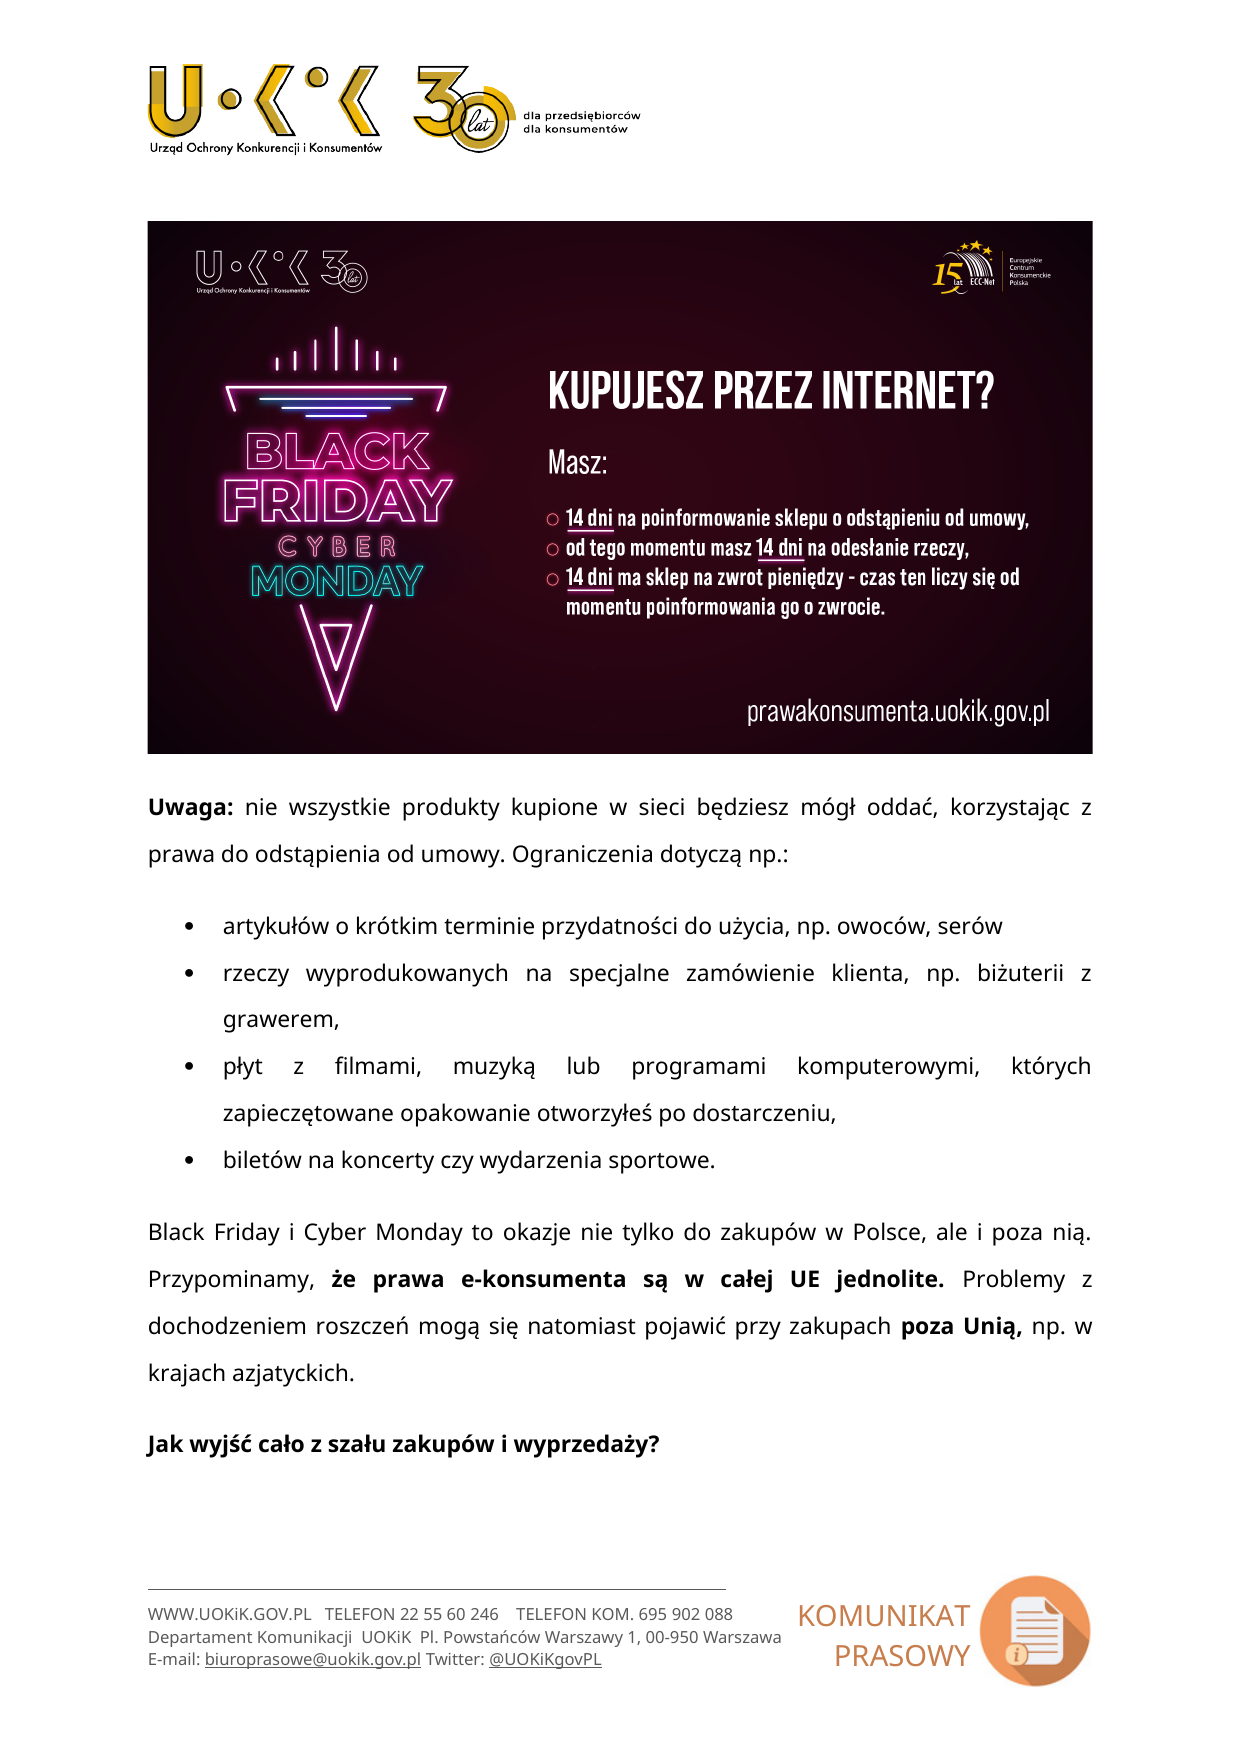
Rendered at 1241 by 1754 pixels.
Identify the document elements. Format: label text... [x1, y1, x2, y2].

picture [978, 1574, 1093, 1689]
picture [147, 221, 1093, 754]
list rzeczy wyprodukowanych na specjalne zamówienie klienta, np. biżuterii z grawerem, [185, 956, 1093, 1034]
list artykułów o krótkim terminie przydatności do użycia, np. owoców, serów [185, 909, 1093, 941]
text Black Friday i Cyber Monday to okazje nie tylko do zakupów w Polsce, ale i poza nią. Przypominamy, że prawa e-konsumenta są w całej UE jednolite. Problemy z dochodzeniem roszczeń mogą się natomiast pojawić przy zakupach poza Unią, np. w krajach azjatyckich. [148, 1216, 1093, 1388]
text Jak wyjść cało z szału zakupów i wyprzedaży? [148, 1428, 1093, 1459]
list biletów na koncerty czy wydarzenia sportowe. [185, 1144, 1093, 1175]
list płyt z filmami, muzyką lub programami komputerowymi, których zapieczętowane opakowanie otworzyłeś po dostarczeniu, [185, 1050, 1093, 1128]
picture [146, 35, 742, 180]
text Uwaga: nie wszystkie produkty kupione w sieci będziesz mógł oddać, korzystając z prawa do odstąpienia od umowy. Ograniczenia dotyczą np.: [148, 791, 1093, 869]
